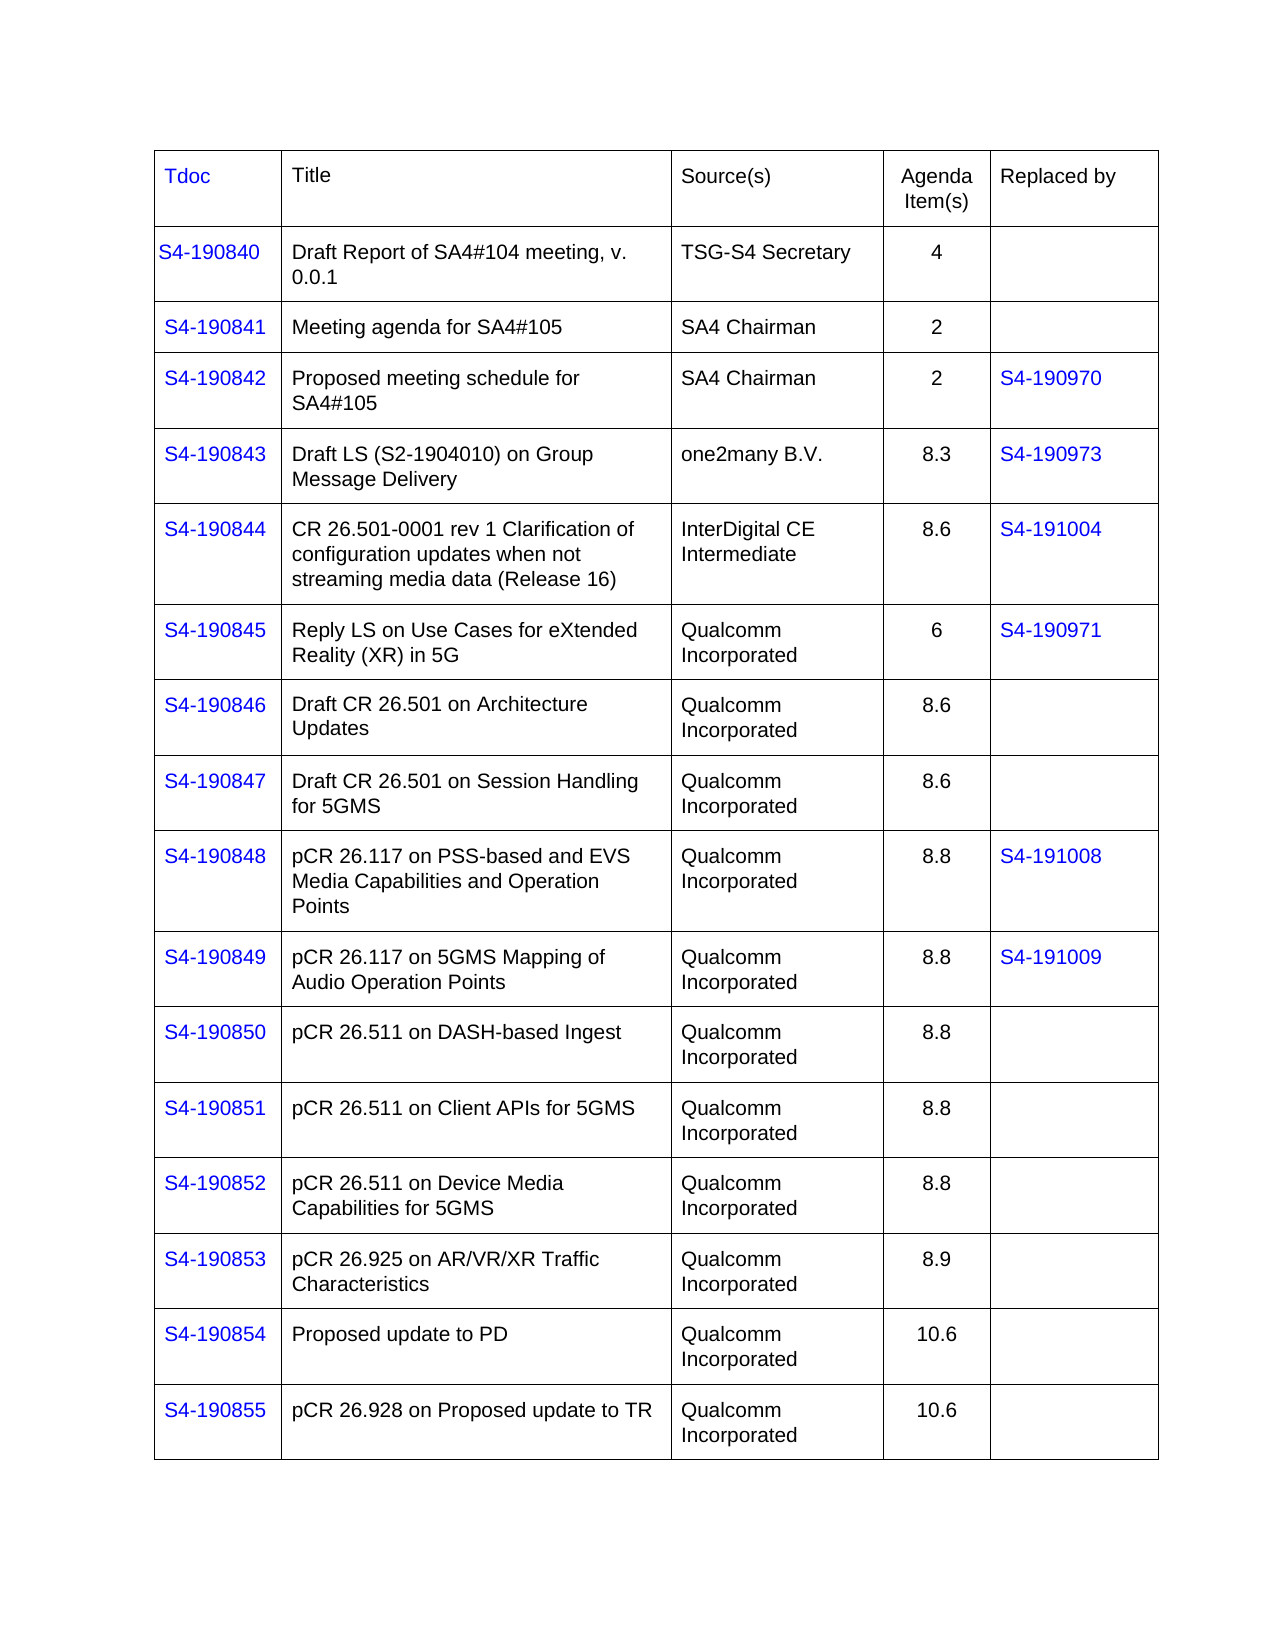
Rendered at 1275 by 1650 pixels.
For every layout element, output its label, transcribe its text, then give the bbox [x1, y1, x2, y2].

table_cell [991, 1007, 1158, 1082]
table_cell Qualcomm Incorporated [672, 831, 883, 931]
table_cell Draft CR 26.501 on Session Handling for 5GMS [282, 756, 671, 830]
table_cell 8.8 [884, 1007, 990, 1082]
table_cell S4-191004 [991, 504, 1158, 603]
table_header Tdoc [155, 151, 281, 226]
table_header Title [282, 151, 671, 226]
table_cell 8.3 [884, 429, 990, 503]
table_cell Draft LS (S2-1904010) on Group Message Delivery [282, 429, 671, 503]
table_cell [991, 227, 1158, 301]
table_cell SA4 Chairman [672, 353, 883, 427]
table_cell 4 [884, 227, 990, 301]
table_cell CR 26.501-0001 rev 1 Clarification of configuration updates when not streaming media data (Release 16) [282, 504, 671, 603]
table_header Source(s) [672, 151, 883, 226]
table_cell S4-190852 [155, 1158, 281, 1233]
table_cell [991, 1385, 1158, 1459]
table_cell [991, 1158, 1158, 1233]
table_cell Qualcomm Incorporated [672, 1158, 883, 1233]
table_cell 2 [884, 353, 990, 427]
table_cell [991, 302, 1158, 352]
table_cell [991, 1309, 1158, 1384]
table_cell 10.6 [884, 1309, 990, 1384]
table_cell 8.6 [884, 504, 990, 603]
table_cell S4-190970 [991, 353, 1158, 427]
table_cell pCR 26.511 on Client APIs for 5GMS [282, 1083, 671, 1157]
table_cell one2many B.V. [672, 429, 883, 503]
table_cell Qualcomm Incorporated [672, 680, 883, 754]
table_cell 6 [884, 605, 990, 679]
table_cell pCR 26.511 on DASH-based Ingest [282, 1007, 671, 1082]
table_cell TSG-S4 Secretary [672, 227, 883, 301]
table_cell 8.6 [884, 756, 990, 830]
table_cell S4-191009 [991, 932, 1158, 1006]
table_cell Qualcomm Incorporated [672, 1234, 883, 1308]
table_cell pCR 26.117 on PSS-based and EVS Media Capabilities and Operation Points [282, 831, 671, 931]
table_cell Qualcomm Incorporated [672, 756, 883, 830]
table_cell S4-190844 [155, 504, 281, 603]
table_cell 8.8 [884, 831, 990, 931]
table_cell S4-190842 [155, 353, 281, 427]
table_cell InterDigital CE Intermediate [672, 504, 883, 603]
table_cell [991, 1234, 1158, 1308]
table_cell Meeting agenda for SA4#105 [282, 302, 671, 352]
table_cell S4-190853 [155, 1234, 281, 1308]
table_cell 10.6 [884, 1385, 990, 1459]
table_cell S4-190855 [155, 1385, 281, 1459]
table_cell 8.8 [884, 932, 990, 1006]
table_cell Proposed meeting schedule for SA4#105 [282, 353, 671, 427]
table_cell 8.8 [884, 1158, 990, 1233]
table_cell S4-190973 [991, 429, 1158, 503]
table_header Replaced by [991, 151, 1158, 226]
table_cell [991, 1083, 1158, 1157]
table_cell S4-190845 [155, 605, 281, 679]
table_cell Proposed update to PD [282, 1309, 671, 1384]
table_cell S4-190849 [155, 932, 281, 1006]
table_cell 8.8 [884, 1083, 990, 1157]
table_cell 2 [884, 302, 990, 352]
table_header Agenda Item(s) [884, 151, 990, 226]
table_cell S4-190841 [155, 302, 281, 352]
table_cell S4-190848 [155, 831, 281, 931]
table_cell [991, 756, 1158, 830]
table_cell S4-190840 [155, 227, 281, 301]
table_cell S4-190971 [991, 605, 1158, 679]
table_cell Qualcomm Incorporated [672, 605, 883, 679]
table_cell pCR 26.928 on Proposed update to TR [282, 1385, 671, 1459]
table_cell S4-190847 [155, 756, 281, 830]
table_cell Qualcomm Incorporated [672, 1007, 883, 1082]
table_cell 8.6 [884, 680, 990, 754]
table_cell pCR 26.511 on Device Media Capabilities for 5GMS [282, 1158, 671, 1233]
table_cell S4-190854 [155, 1309, 281, 1384]
table_cell Draft Report of SA4#104 meeting, v. 0.0.1 [282, 227, 671, 301]
table_cell 8.9 [884, 1234, 990, 1308]
table_cell SA4 Chairman [672, 302, 883, 352]
table_cell S4-191008 [991, 831, 1158, 931]
table_cell Draft CR 26.501 on Architecture Updates [282, 680, 671, 754]
table_cell Qualcomm Incorporated [672, 1309, 883, 1384]
table_cell pCR 26.117 on 5GMS Mapping of Audio Operation Points [282, 932, 671, 1006]
table_cell Qualcomm Incorporated [672, 1083, 883, 1157]
table_cell S4-190846 [155, 680, 281, 754]
table_cell S4-190843 [155, 429, 281, 503]
table_cell pCR 26.925 on AR/VR/XR Traffic Characteristics [282, 1234, 671, 1308]
table_cell [991, 680, 1158, 754]
table_cell S4-190851 [155, 1083, 281, 1157]
table_cell Qualcomm Incorporated [672, 932, 883, 1006]
table_cell Reply LS on Use Cases for eXtended Reality (XR) in 5G [282, 605, 671, 679]
table_cell S4-190850 [155, 1007, 281, 1082]
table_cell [672, 1385, 883, 1459]
